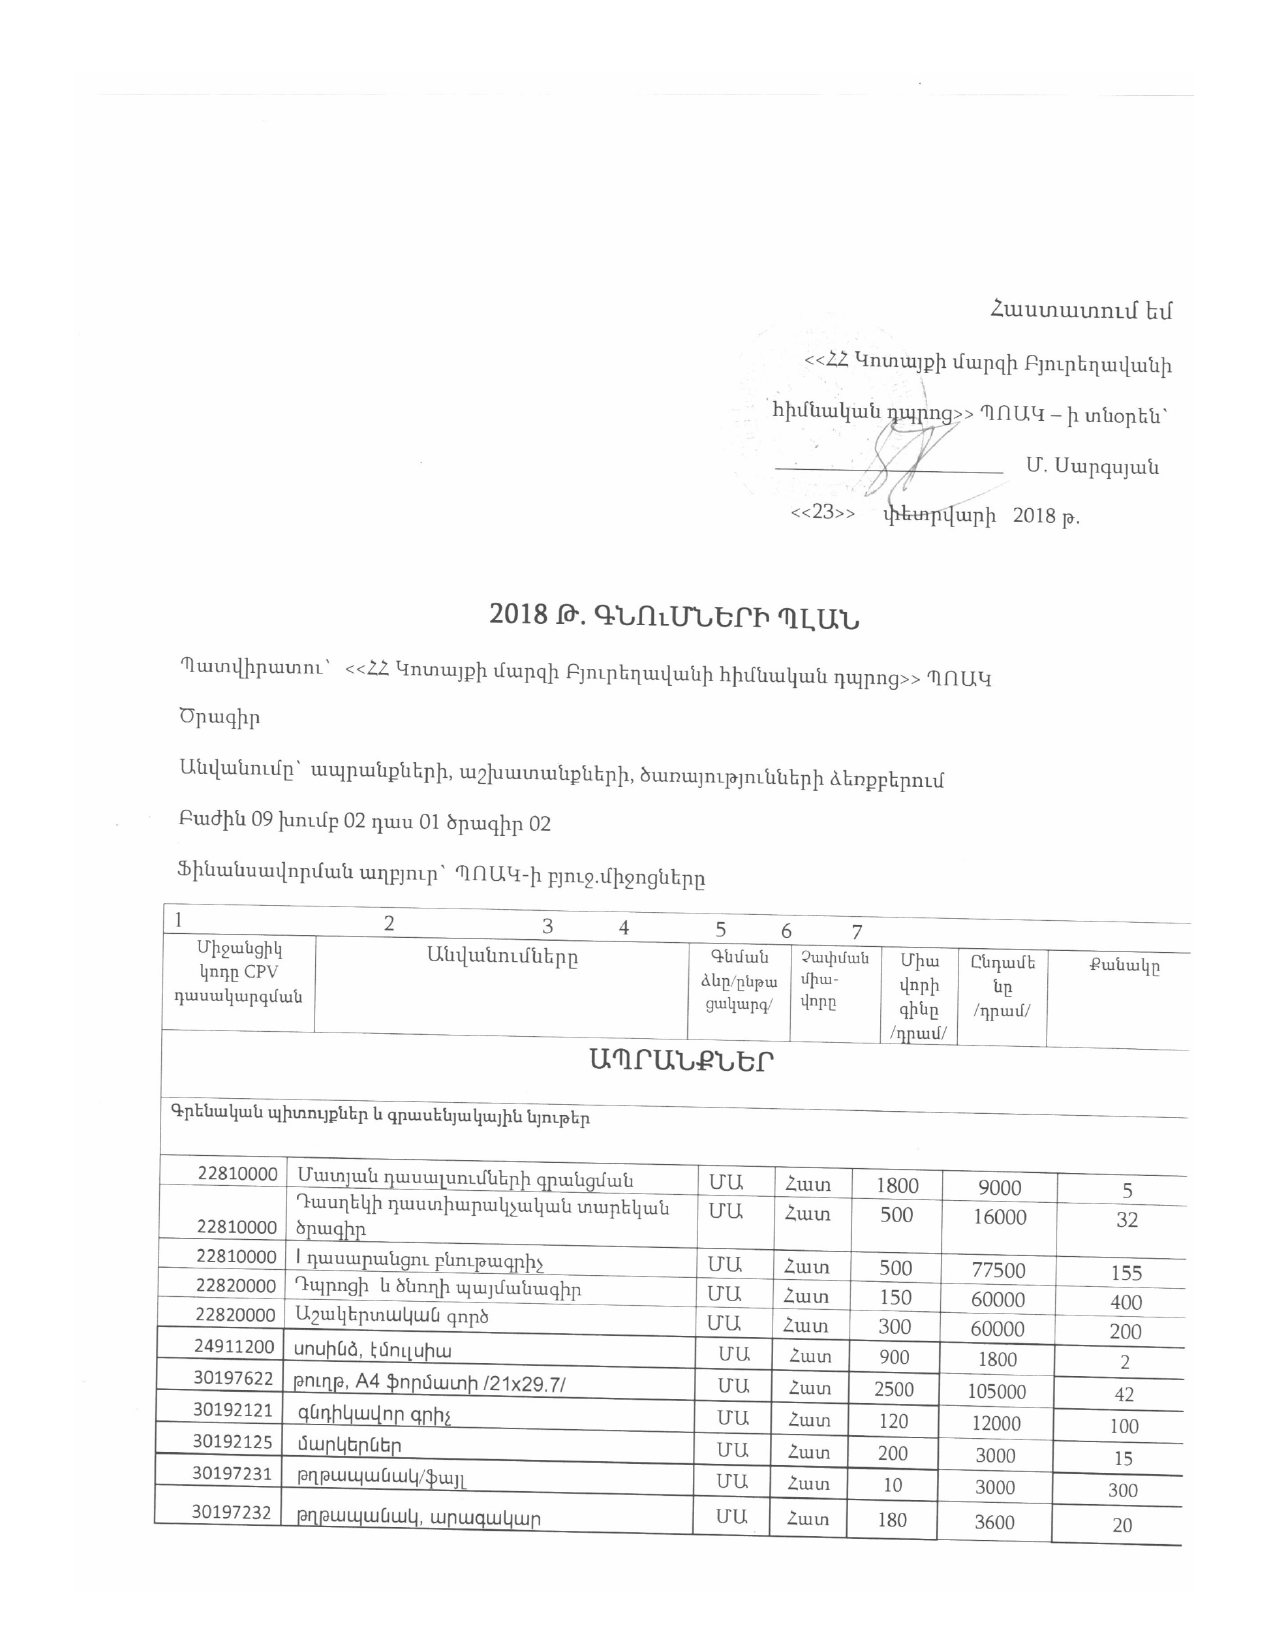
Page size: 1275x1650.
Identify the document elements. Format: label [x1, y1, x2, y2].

picture [73, 73, 1195, 1591]
